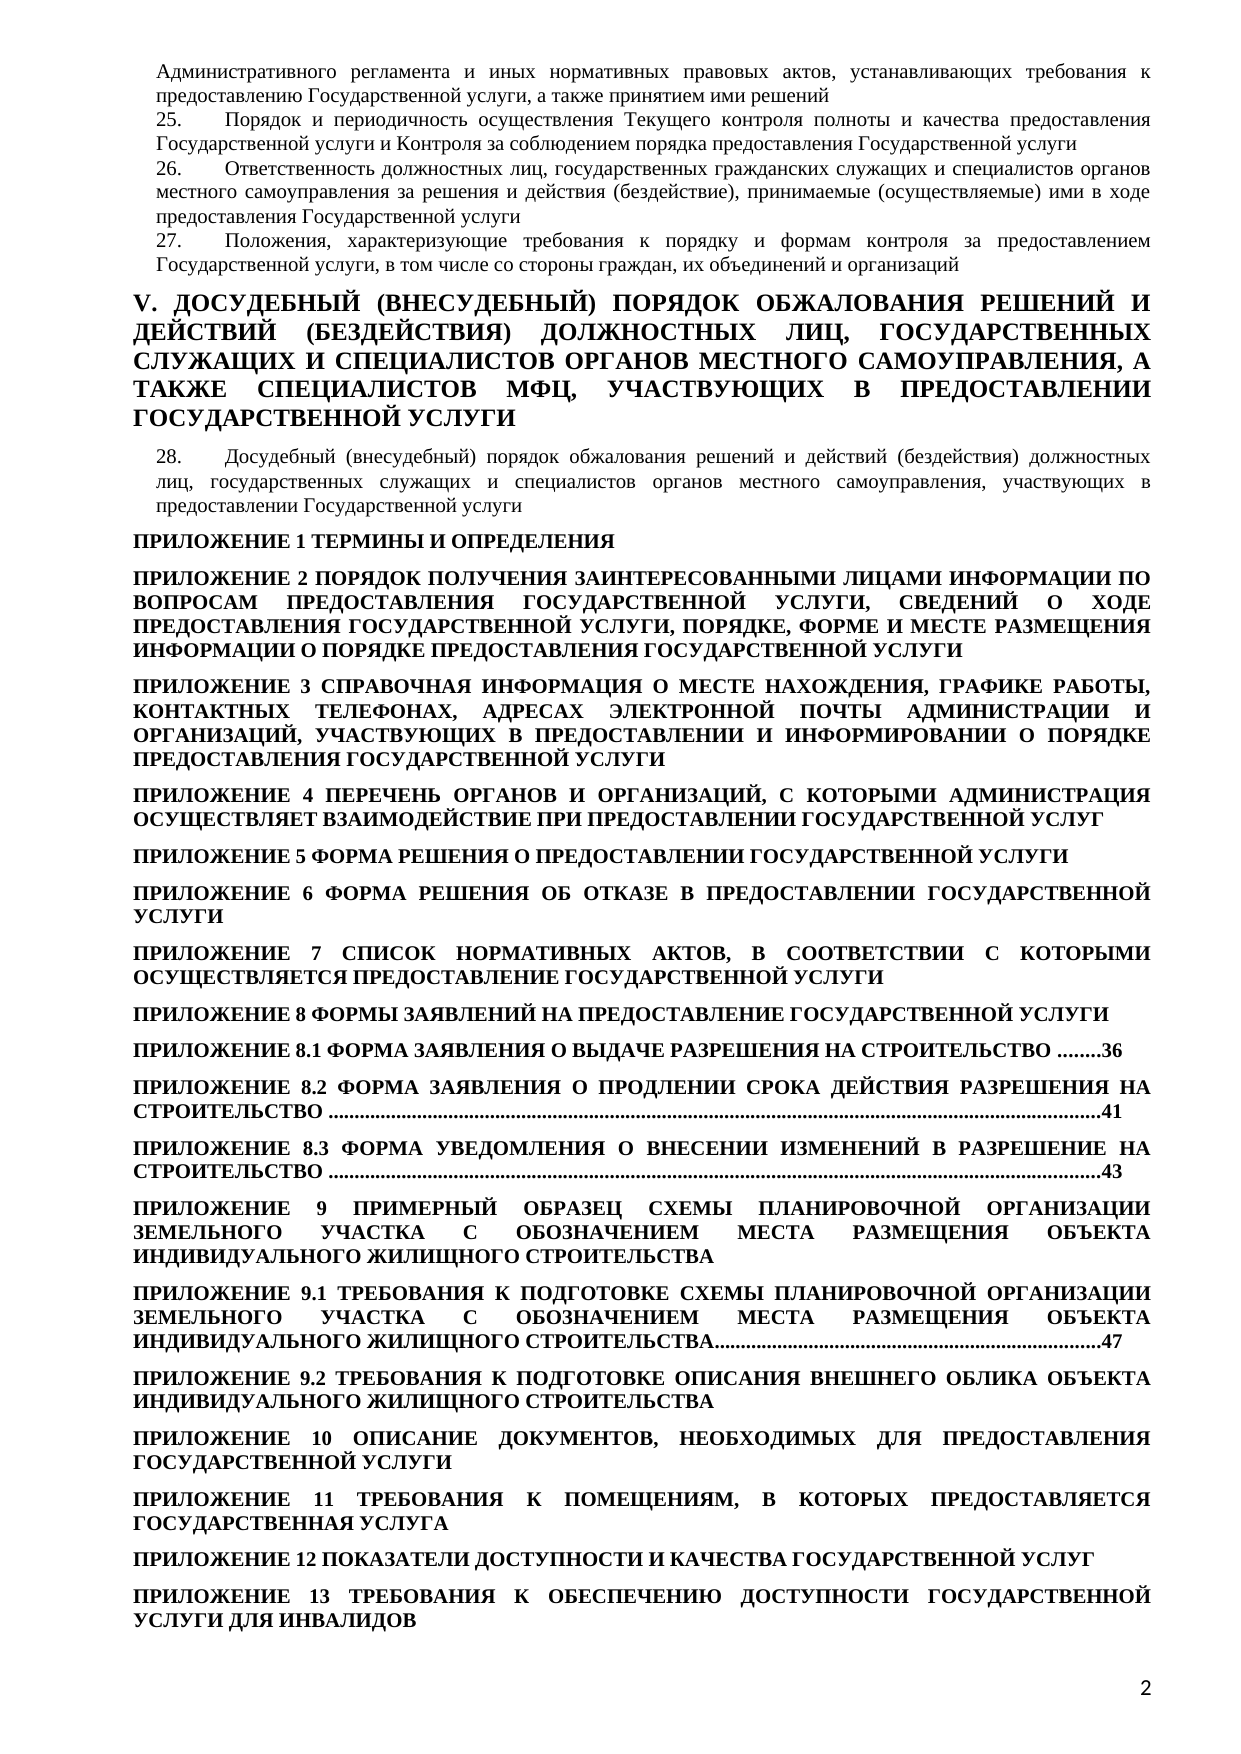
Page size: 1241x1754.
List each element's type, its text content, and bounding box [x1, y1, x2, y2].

text Приложение 4 Перечень органов и организаций, с которыми Администрация осуществляет взаимодействие при предоставлении Государственной услуг 28 [133, 783, 1152, 831]
text Приложение 7 СПИСОК НОРМАТИВНЫХ АКТОВ, В СООТВЕТСТВИИ С КОТОРЫМИ ОСУЩЕСТВЛЯЕТСЯ ПРЕДОСТАВЛЕНИЕ ГОСУДАРСТВЕННОЙ УСЛУГИ 34 [133, 941, 1152, 989]
text Приложение 8 Формы заявлений на предоставление Государственной услуги 36 [133, 1002, 1152, 1026]
text 28. Досудебный (внесудебный) порядок обжалования решений и действий (бездействия) должностных лиц, государственных служащих и специалистов органов местного самоуправления, участвующих в предоставлении Государственной услуги 21 [156, 444, 1152, 517]
text Приложение 9 Примерный образец схемы планировочной организации земельного участка с обозначением места размещения объекта индивидуального жилищного строительства 46 [133, 1196, 1152, 1268]
text ПРИЛОЖЕНИЕ 9.1 Требования к подготовке схемы планировочной организации земельного участка с обозначением места размещения объекта индивидуального жилищного строительства 47 [133, 1281, 1152, 1353]
text Приложение 12 Показатели доступности и качества Государственной услуг 65 [133, 1547, 1152, 1571]
text Приложение 10 Описание документов, необходимыХ для предоставления Государственной услуги 50 [133, 1426, 1152, 1474]
text Приложение 2 Порядок получения заинтересованными лицами информации по вопросам предоставления Государственной услуги, сведений о ходе предоставления Государственной услуги, порядке, форме и месте размещения информации о порядке предоставления Государственной услуги 26 [133, 566, 1152, 662]
text 25. Порядок и периодичность осуществления Текущего контроля полноты и качества предоставления Государственной услуги и Контроля за соблюдением порядка предоставления Государственной услуги 18 [156, 107, 1152, 155]
text Приложение 6 Форма решения об отказе в предоставлении Государственной услуги 33 [133, 880, 1152, 928]
text Приложение 8.2 Форма заявления о продлении срока действия разрешения на строительство 41 [133, 1075, 1152, 1123]
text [156, 59, 1152, 107]
text Приложение 3 Справочная информация о месте нахождения, графике работы, контактных телефонах, адресах электронной почты Администрации и организаций, участвующих в предоставлении и информировании о порядке предоставления Государственной услуги 27 [133, 674, 1152, 771]
text Приложение 8.3 Форма уведомления о внесении изменений в разрешение на строительство 43 [133, 1135, 1152, 1183]
text V. Досудебный (внесудебный) порядок обжалования решений и действий (бездействия) должностных лиц, государственных служащих и специалистов ОРГАНОВ МЕСТНОГО САМОУПРАВЛЕНИЯ, а также специалистов МФЦ, участвующих в предоставлении Государственной услуги 21 [133, 288, 1152, 432]
text Приложение 11 Требования к помещениям, в которых предоставляется государственная Услуга 64 [133, 1487, 1152, 1535]
text Приложение 13 Требования к обеспечению доступности Государственной услуги для инвалидов 66 [133, 1584, 1152, 1632]
text Приложение 5 Форма решения о предоставлении Государственной услуги 29 [133, 844, 1152, 868]
text Приложение 8.1 Форма заявления о выдаче разрешения на строительство 36 [133, 1038, 1152, 1062]
text 26. Ответственность должностных лиц, государственных гражданских служащих и специалистов органов местного самоуправления за решения и действия (бездействие), принимаемые (осуществляемые) ими в ходе предоставления Государственной услуги 19 [156, 155, 1152, 228]
text Приложение 1 Термины и определения 24 [133, 529, 1152, 553]
text 27. Положения, характеризующие требования к порядку и формам контроля за предоставлением Государственной услуги, в том числе со стороны граждан, их объединений и организаций 20 [156, 228, 1152, 276]
text Приложение 9.2 Требования к подготовке описания внешнего облика объекта индивидуального жилищного строительства 49 [133, 1365, 1152, 1413]
